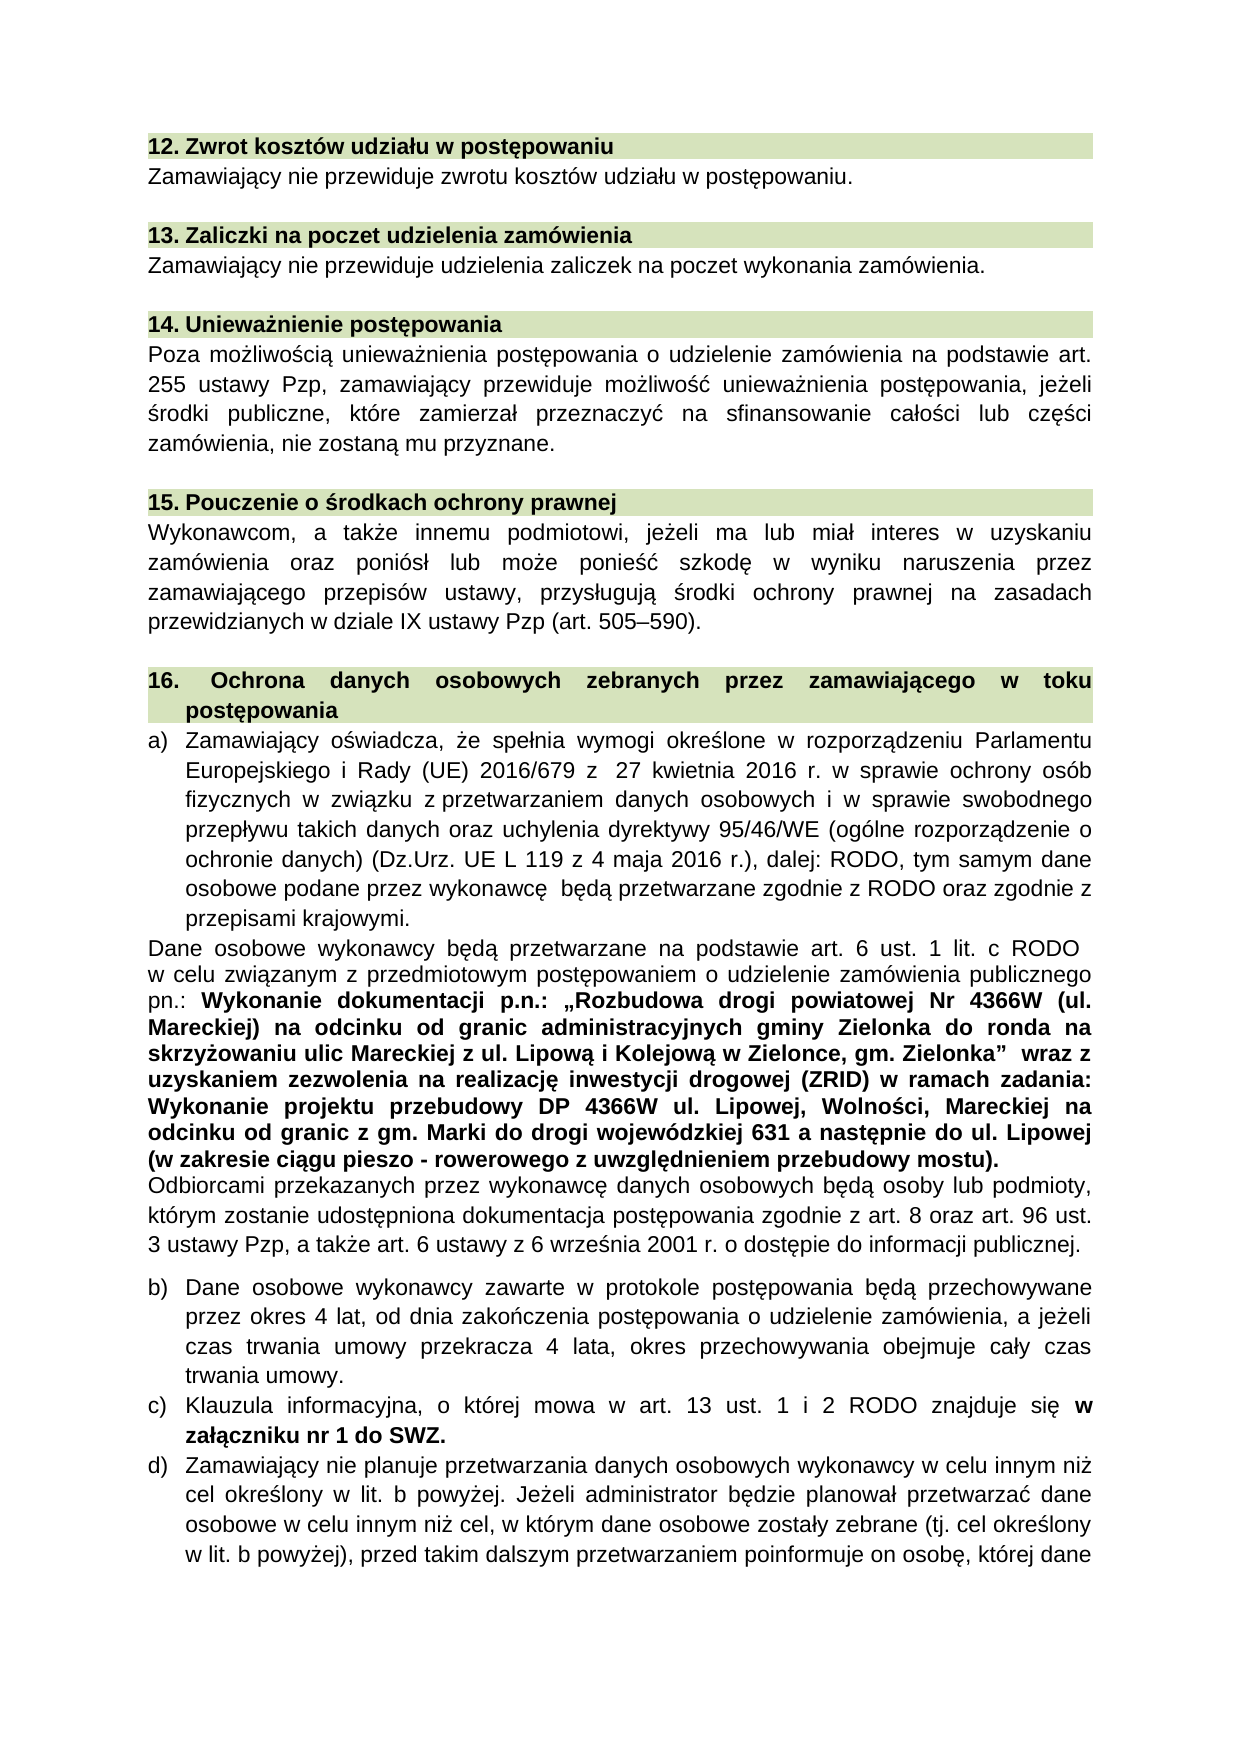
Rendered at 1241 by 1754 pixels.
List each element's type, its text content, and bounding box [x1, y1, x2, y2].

list Ochrona danych osobowych zebranych przez zamawiającego w toku postępowania [148, 667, 1093, 723]
text Poza możliwością unieważnienia postępowania o udzielenie zamówienia na podstawie art. 255 ustawy Pzp, zamawiający przewiduje możliwość unieważnienia postępowania, jeżeli środki publiczne, które zamierzał przeznaczyć na sfinansowanie całości lub części zamówienia, nie zostaną mu przyznane. [148, 341, 1093, 456]
text Odbiorcami przekazanych przez wykonawcę danych osobowych będą osoby lub podmioty, którym zostanie udostępniona dokumentacja postępowania zgodnie z art. 8 oraz art. 96 ust. 3 ustawy Pzp, a także art. 6 ustawy z 6 września 2001 r. o dostępie do informacji publicznej. [148, 1172, 1093, 1258]
list Zaliczki na poczet udzielenia zamówienia [148, 222, 1093, 248]
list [148, 1452, 1093, 1567]
list Dane osobowe wykonawcy zawarte w protokole postępowania będą przechowywane przez okres 4 lat, od dnia zakończenia postępowania o udzielenie zamówienia, a jeżeli czas trwania umowy przekracza 4 lata, okres przechowywania obejmuje cały czas trwania umowy. [148, 1273, 1093, 1389]
text Zamawiający nie przewiduje udzielenia zaliczek na poczet wykonania zamówienia. [148, 252, 1093, 278]
list Unieważnienie postępowania [148, 311, 1093, 338]
list Zamawiający oświadcza, że spełnia wymogi określone w rozporządzeniu Parlamentu Europejskiego i Rady (UE) 2016/679 z 27 kwietnia 2016 r. w sprawie ochrony osób fizycznych w związku z przetwarzaniem danych osobowych i w sprawie swobodnego przepływu takich danych oraz uchylenia dyrektywy 95/46/WE (ogólne rozporządzenie o ochronie danych) (Dz.Urz. UE L 119 z 4 maja 2016 r.), dalej: RODO, tym samym dane osobowe podane przez wykonawcę będą przetwarzane zgodnie z RODO oraz zgodnie z przepisami krajowymi. [148, 727, 1093, 931]
list Zwrot kosztów udziału w postępowaniu [148, 133, 1093, 159]
list Klauzula informacyjna, o której mowa w art. 13 ust. 1 i 2 RODO znajduje się w załączniku nr 1 do SWZ. [148, 1392, 1093, 1448]
list Pouczenie o środkach ochrony prawnej [148, 489, 1093, 516]
text Dane osobowe wykonawcy będą przetwarzane na podstawie art. 6 ust. 1 lit. c RODO w celu związanym z przedmiotowym postępowaniem o udzielenie zamówienia publicznego pn.: Wykonanie dokumentacji p.n.: „Rozbudowa drogi powiatowej Nr 4366W (ul. Mareckiej) na odcinku od granic administracyjnych gminy Zielonka do ronda na skrzyżowaniu ulic Mareckiej z ul. Lipową i Kolejową w Zielonce, gm. Zielonka” wraz z uzyskaniem zezwolenia na realizację inwestycji drogowej (ZRID) w ramach zadania: Wykonanie projektu przebudowy DP 4366W ul. Lipowej, Wolności, Mareckiej na odcinku od granic z gm. Marki do drogi wojewódzkiej 631 a następnie do ul. Lipowej (w zakresie ciągu pieszo - rowerowego z uwzględnieniem przebudowy mostu). [148, 935, 1093, 1172]
text Wykonawcom, a także innemu podmiotowi, jeżeli ma lub miał interes w uzyskaniu zamówienia oraz poniósł lub może ponieść szkodę w wyniku naruszenia przez zamawiającego przepisów ustawy, przysługują środki ochrony prawnej na zasadach przewidzianych w dziale IX ustawy Pzp (art. 505–590). [148, 519, 1093, 634]
text Zamawiający nie przewiduje zwrotu kosztów udziału w postępowaniu. [148, 163, 1093, 189]
